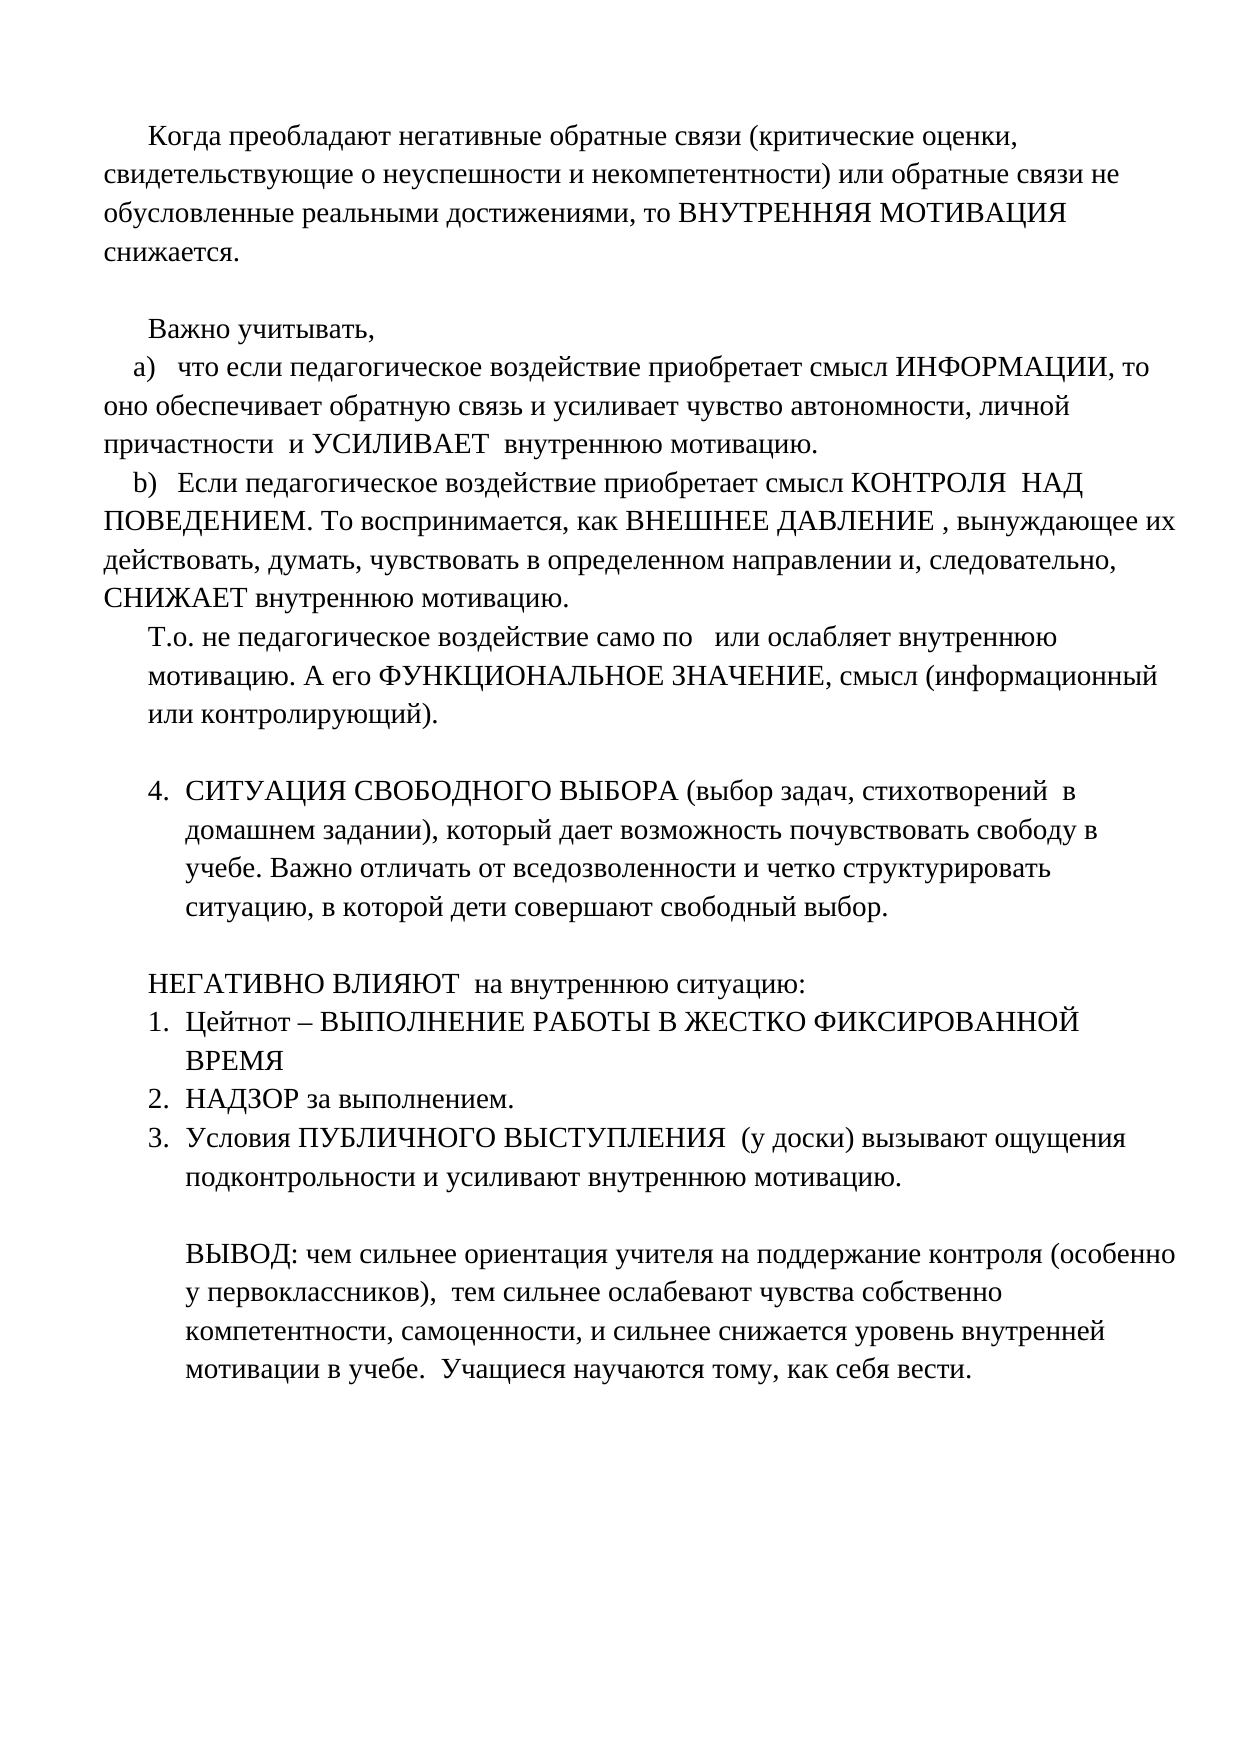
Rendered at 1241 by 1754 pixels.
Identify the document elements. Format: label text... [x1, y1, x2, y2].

list СИТУАЦИЯ СВОБОДНОГО ВЫБОРА (выбор задач, стихотворений в домашнем задании), который дает возможность почувствовать свободу в учебе. Важно отличать от вседозволенности и четко структурировать ситуацию, в которой дети совершают свободный выбор. [148, 773, 1181, 922]
list Т.о. не педагогическое воздействие само по или ослабляет внутреннюю мотивацию. А его ФУНКЦИОНАЛЬНОЕ ЗНАЧЕНИЕ, смысл (информационный или контролирующий). [148, 619, 1181, 730]
list Когда преобладают негативные обратные связи (критические оценки, свидетельствующие о неуспешности и некомпетентности) или обратные связи не обусловленные реальными достижениями, то ВНУТРЕННЯЯ МОТИВАЦИЯ снижается. [103, 118, 1181, 267]
list Условия ПУБЛИЧНОГО ВЫСТУПЛЕНИЯ (у доски) вызывают ощущения подконтрольности и усиливают внутреннюю мотивацию. [148, 1120, 1181, 1192]
list Если педагогическое воздействие приобретает смысл КОНТРОЛЯ НАД ПОВЕДЕНИЕМ. То воспринимается, как ВНЕШНЕЕ ДАВЛЕНИЕ , вынуждающее их действовать, думать, чувствовать в определенном направлении и, следовательно, СНИЖАЕТ внутреннюю мотивацию. [103, 465, 1181, 614]
list ВЫВОД: чем сильнее ориентация учителя на поддержание контроля (особенно у первоклассников), тем сильнее ослабевают чувства собственно компетентности, самоценности, и сильнее снижается уровень внутренней мотивации в учебе. Учащиеся научаются тому, как себя вести. [185, 1236, 1181, 1385]
text НЕГАТИВНО ВЛИЯЮТ на внутреннюю ситуацию: [148, 966, 1181, 999]
list НАДЗОР за выполнением. [148, 1082, 1181, 1115]
list Важно учитывать, [103, 311, 1181, 344]
list Цейтнот – ВЫПОЛНЕНИЕ РАБОТЫ В ЖЕСТКО ФИКСИРОВАННОЙ ВРЕМЯ [148, 1004, 1181, 1077]
list что если педагогическое воздействие приобретает смысл ИНФОРМАЦИИ, то оно обеспечивает обратную связь и усиливает чувство автономности, личной причастности и УСИЛИВАЕТ внутреннюю мотивацию. [103, 349, 1181, 460]
